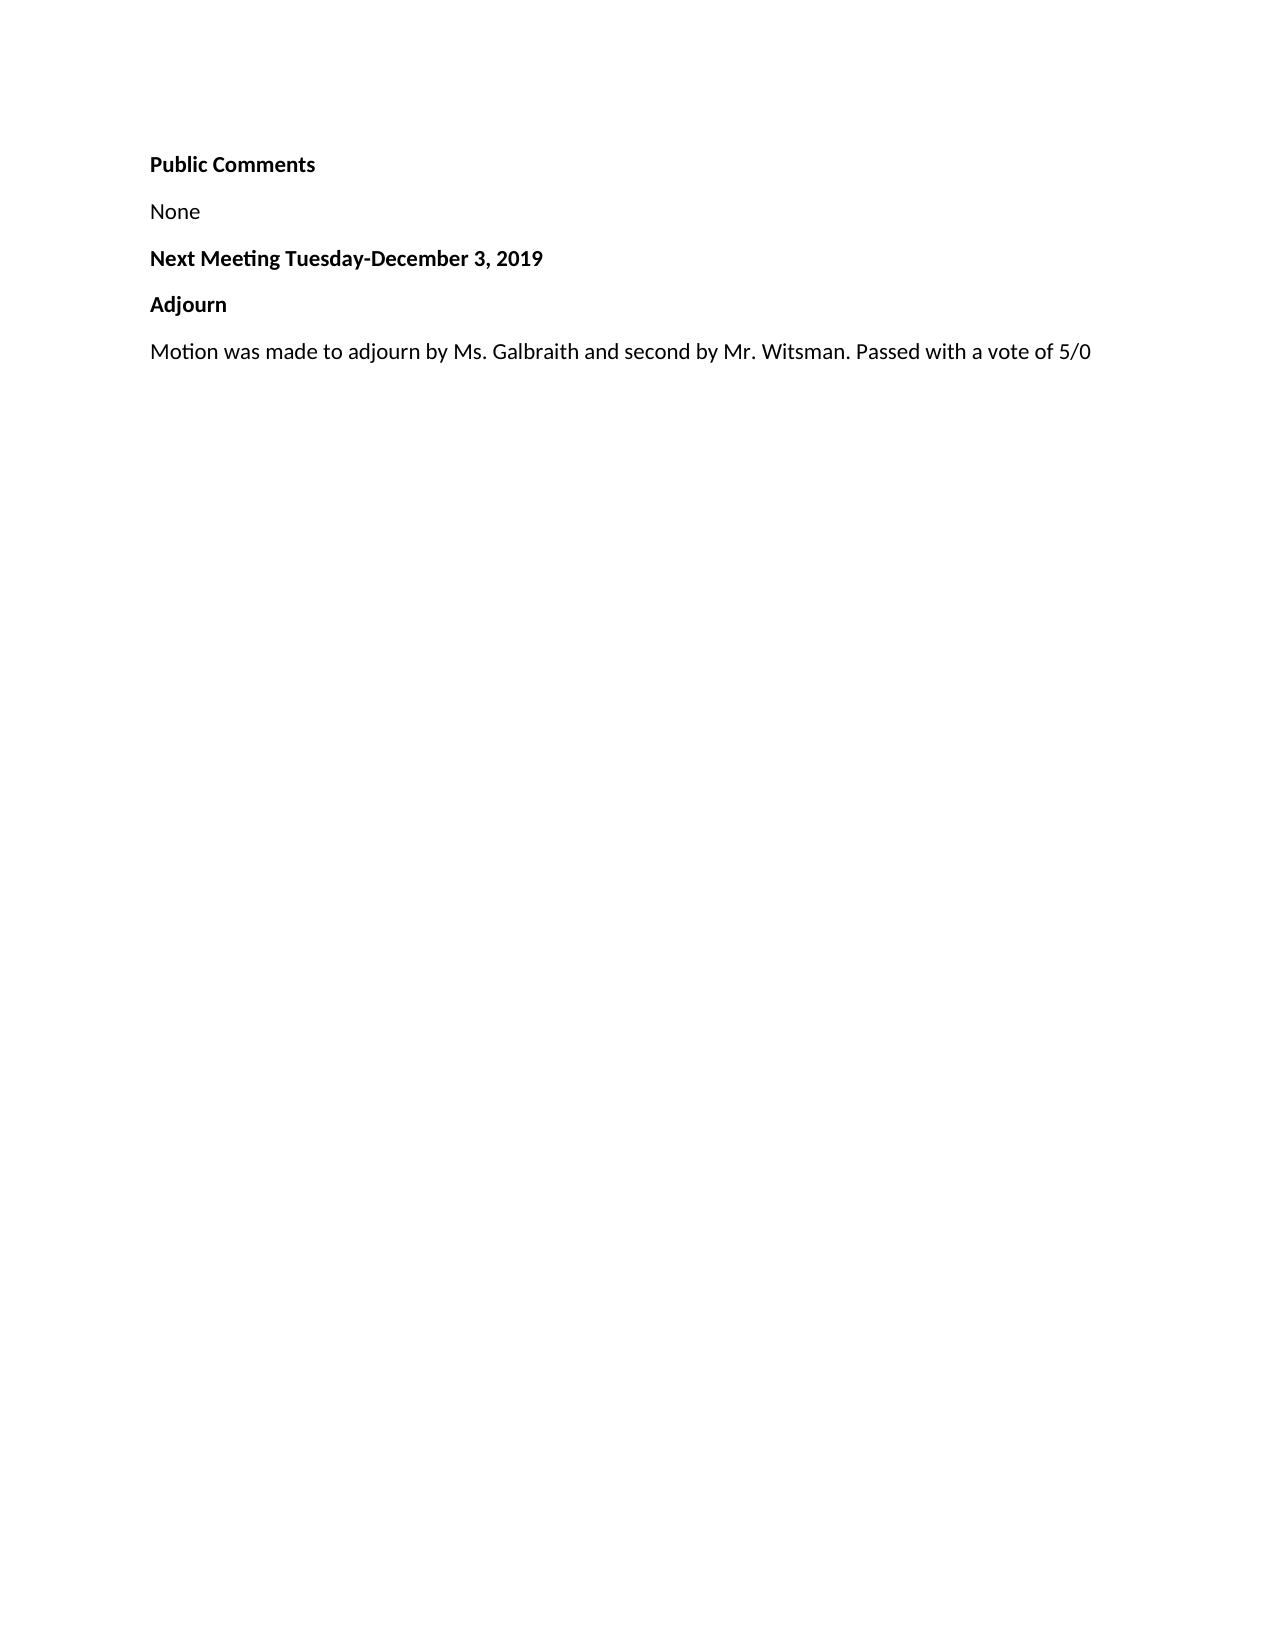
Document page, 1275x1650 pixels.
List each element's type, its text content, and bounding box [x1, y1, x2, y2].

text Adjourn [150, 291, 1125, 319]
text Public Comments [150, 150, 1125, 178]
text Motion was made to adjourn by Ms. Galbraith and second by Mr. Witsman. Passed with a vote of 5/0 [150, 337, 1125, 366]
text None [150, 197, 1125, 225]
text Next Meeting Tuesday-December 3, 2019 [150, 244, 1125, 272]
